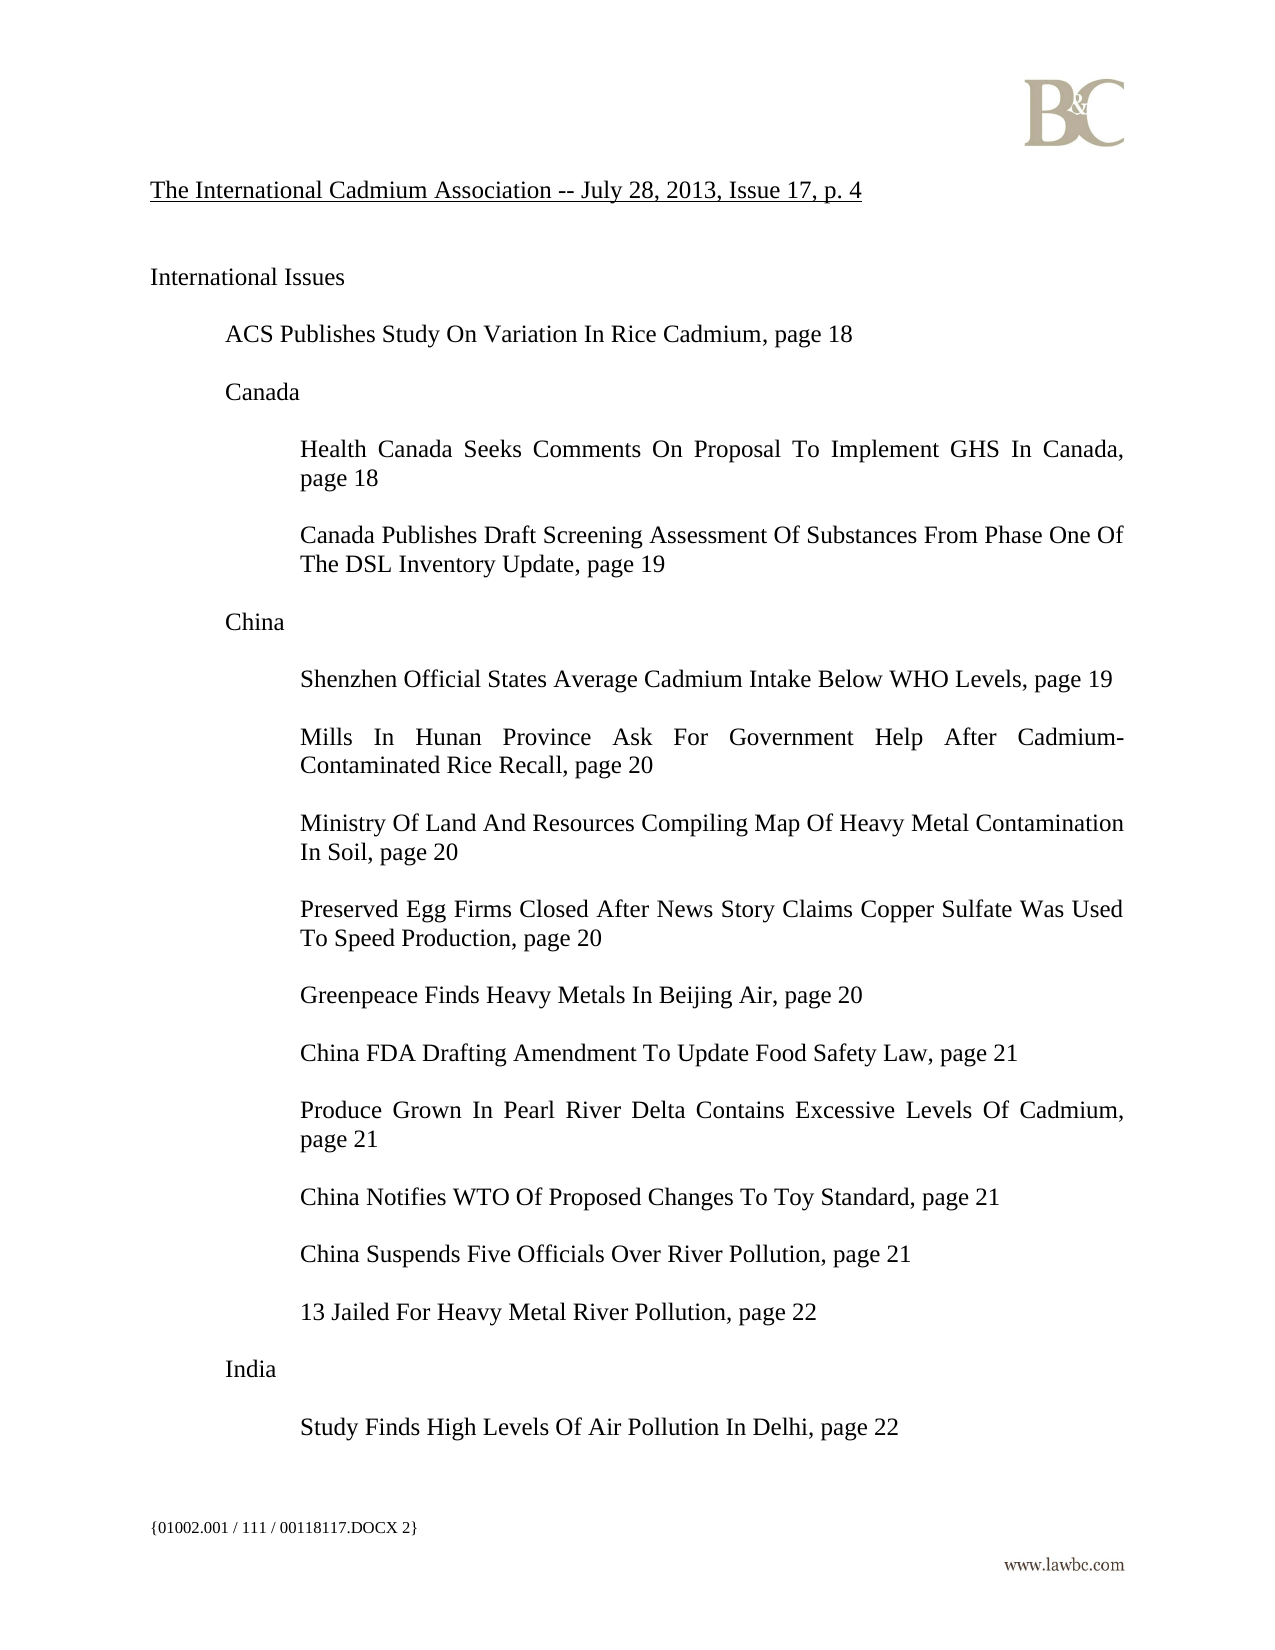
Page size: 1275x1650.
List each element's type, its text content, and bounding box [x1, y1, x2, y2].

text Produce Grown In Pearl River Delta Contains Excessive Levels Of Cadmium, page 21 [300, 1096, 1125, 1153]
text International Issues [150, 262, 1125, 291]
text Shenzhen Official States Average Cadmium Intake Below WHO Levels, page 19 [300, 664, 1125, 693]
text Ministry Of Land And Resources Compiling Map Of Heavy Metal Contamination In Soil, page 20 [300, 808, 1125, 866]
text China Notifies WTO Of Proposed Changes To Toy Standard, page 21 [300, 1182, 1125, 1211]
text China [225, 607, 1125, 636]
text Canada [225, 377, 1125, 406]
text Health Canada Seeks Comments On Proposal To Implement GHS In Canada, page 18 [300, 434, 1125, 492]
text Mills In Hunan Province Ask For Government Help After Cadmium-Contaminated Rice Recall, page 20 [300, 722, 1125, 779]
text China FDA Drafting Amendment To Update Food Safety Law, page 21 [300, 1038, 1125, 1067]
text Preserved Egg Firms Closed After News Story Claims Copper Sulfate Was Used To Speed Production, page 20 [300, 894, 1125, 952]
text Canada Publishes Draft Screening Assessment Of Substances From Phase One Of The DSL Inventory Update, page 19 [300, 521, 1125, 578]
text ACS Publishes Study On Variation In Rice Cadmium, page 18 [225, 319, 1125, 348]
text India [225, 1354, 1125, 1383]
text 13 Jailed For Heavy Metal River Pollution, page 22 [300, 1297, 1125, 1326]
text Study Finds High Levels Of Air Pollution In Delhi, page 22 [300, 1412, 1125, 1441]
text Greenpeace Finds Heavy Metals In Beijing Air, page 20 [300, 981, 1125, 1009]
picture [1000, 1555, 1125, 1575]
text China Suspends Five Officials Over River Pollution, page 21 [300, 1239, 1125, 1268]
picture [1023, 75, 1125, 147]
